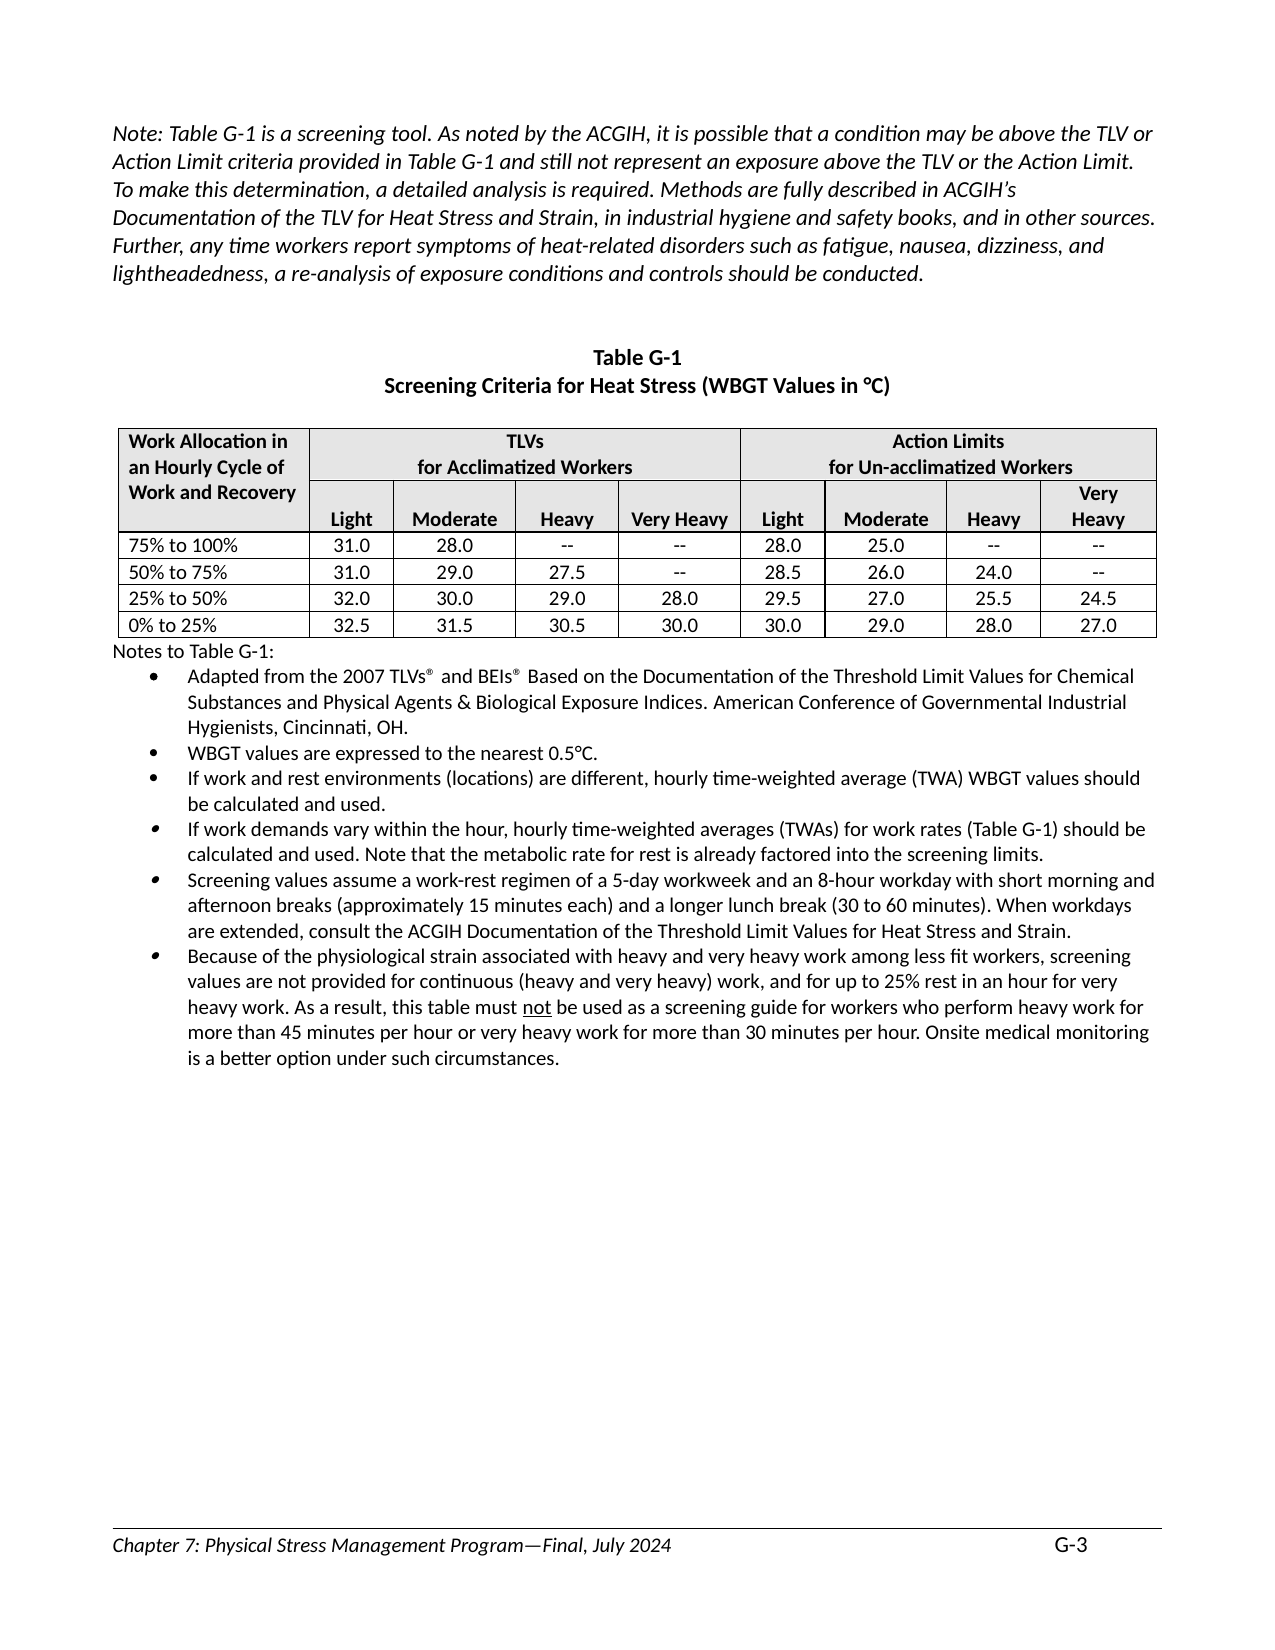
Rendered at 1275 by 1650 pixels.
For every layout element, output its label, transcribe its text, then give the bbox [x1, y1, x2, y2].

table_cell 26.0 [826, 559, 946, 584]
table_cell 27.5 [516, 559, 618, 584]
table_cell 28.0 [741, 533, 824, 558]
table_cell 31.0 [310, 559, 393, 584]
table_cell Heavy [516, 481, 618, 531]
table_cell -- [619, 559, 740, 584]
table_cell Light [741, 481, 824, 531]
table_cell 30.5 [516, 612, 618, 637]
list Because of the physiological strain associated with heavy and very heavy work among less fit workers, screening values are not provided for continuous (heavy and very heavy) work, and for up to 25% rest in an hour for very heavy work. As a result, this table must not be used as a screening guide for workers who perform heavy work for more than 45 minutes per hour or very heavy work for more than 30 minutes per hour. Onsite medical monitoring is a better option under such circumstances. [150, 943, 1162, 1070]
table_cell 28.0 [394, 533, 515, 558]
table_cell 24.0 [947, 559, 1040, 584]
table_cell 28.5 [741, 559, 824, 584]
table_cell 25.0 [826, 533, 946, 558]
list If work and rest environments (locations) are different, hourly time-weighted average (TWA) WBGT values should be calculated and used. [150, 765, 1162, 816]
table_cell Very Heavy [1041, 481, 1156, 531]
table_cell 75% to 100% [119, 533, 309, 558]
table_cell -- [1041, 533, 1156, 558]
table_cell -- [516, 533, 618, 558]
table_cell 27.0 [826, 585, 946, 611]
table_header Action Limits for Un-acclimatized Workers [741, 429, 1156, 479]
table_cell Very Heavy [619, 481, 740, 531]
table_cell 28.0 [947, 612, 1040, 637]
table_cell 30.0 [741, 612, 824, 637]
table_cell 50% to 75% [119, 559, 309, 584]
table_cell -- [947, 533, 1040, 558]
table_cell 32.5 [310, 612, 393, 637]
text Note: Table G-1 is a screening tool. As noted by the ACGIH, it is possible that a condition may be above the TLV or Action Limit criteria provided in Table G-1 and still not represent an exposure above the TLV or the Action Limit. To make this determination, a detailed analysis is required. Methods are fully described in ACGIH’s Documentation of the TLV for Heat Stress and Strain, in industrial hygiene and safety books, and in other sources. Further, any time workers report symptoms of heat-related disorders such as fatigue, nausea, dizziness, and lightheadedness, a re-analysis of exposure conditions and controls should be conducted. [112, 119, 1162, 287]
table_cell 30.0 [394, 585, 515, 611]
table_cell 24.5 [1041, 585, 1156, 611]
table_cell Moderate [394, 481, 515, 531]
table_cell -- [1041, 559, 1156, 584]
table_cell 31.0 [310, 533, 393, 558]
table_cell 29.5 [741, 585, 824, 611]
table_cell 29.0 [826, 612, 946, 637]
list Adapted from the 2007 TLVs® and BEIs® Based on the Documentation of the Threshold Limit Values for Chemical Substances and Physical Agents & Biological Exposure Indices. American Conference of Governmental Industrial Hygienists, . [150, 664, 1162, 740]
table_header Work Allocation in an Hourly Cycle of Work and Recovery [119, 429, 309, 531]
table_cell 0% to 25% [119, 612, 309, 637]
table_cell 28.0 [619, 585, 740, 611]
table_cell 29.0 [394, 559, 515, 584]
table_header TLVs for Acclimatized Workers [310, 429, 740, 479]
list WBGT values are expressed to the nearest 0.5°C. [150, 740, 1162, 765]
text Screening Criteria for Heat Stress (WBGT Values in °C) [112, 372, 1162, 399]
list If work demands vary within the hour, hourly time-weighted averages (TWAs) for work rates (Table G-1) should be calculated and used. Note that the metabolic rate for rest is already factored into the screening limits. [150, 816, 1162, 867]
table_cell Heavy [947, 481, 1040, 531]
list Notes to Table G-1: [112, 638, 1162, 664]
table_cell 32.0 [310, 585, 393, 611]
table_cell 27.0 [1041, 612, 1156, 637]
table_cell 31.5 [394, 612, 515, 637]
table_cell Moderate [826, 481, 946, 531]
text Table G-1 [112, 343, 1162, 372]
table_cell -- [619, 533, 740, 558]
table_cell Light [310, 481, 393, 531]
table_cell 25% to 50% [119, 585, 309, 611]
table_cell 30.0 [619, 612, 740, 637]
table_cell 25.5 [947, 585, 1040, 611]
table_cell 29.0 [516, 585, 618, 611]
list Screening values assume a work-rest regimen of a 5-day workweek and an 8-hour workday with short morning and afternoon breaks (approximately 15 minutes each) and a longer lunch break (30 to 60 minutes). When workdays are extended, consult the ACGIH Documentation of the Threshold Limit Values for Heat Stress and Strain. [150, 867, 1162, 943]
